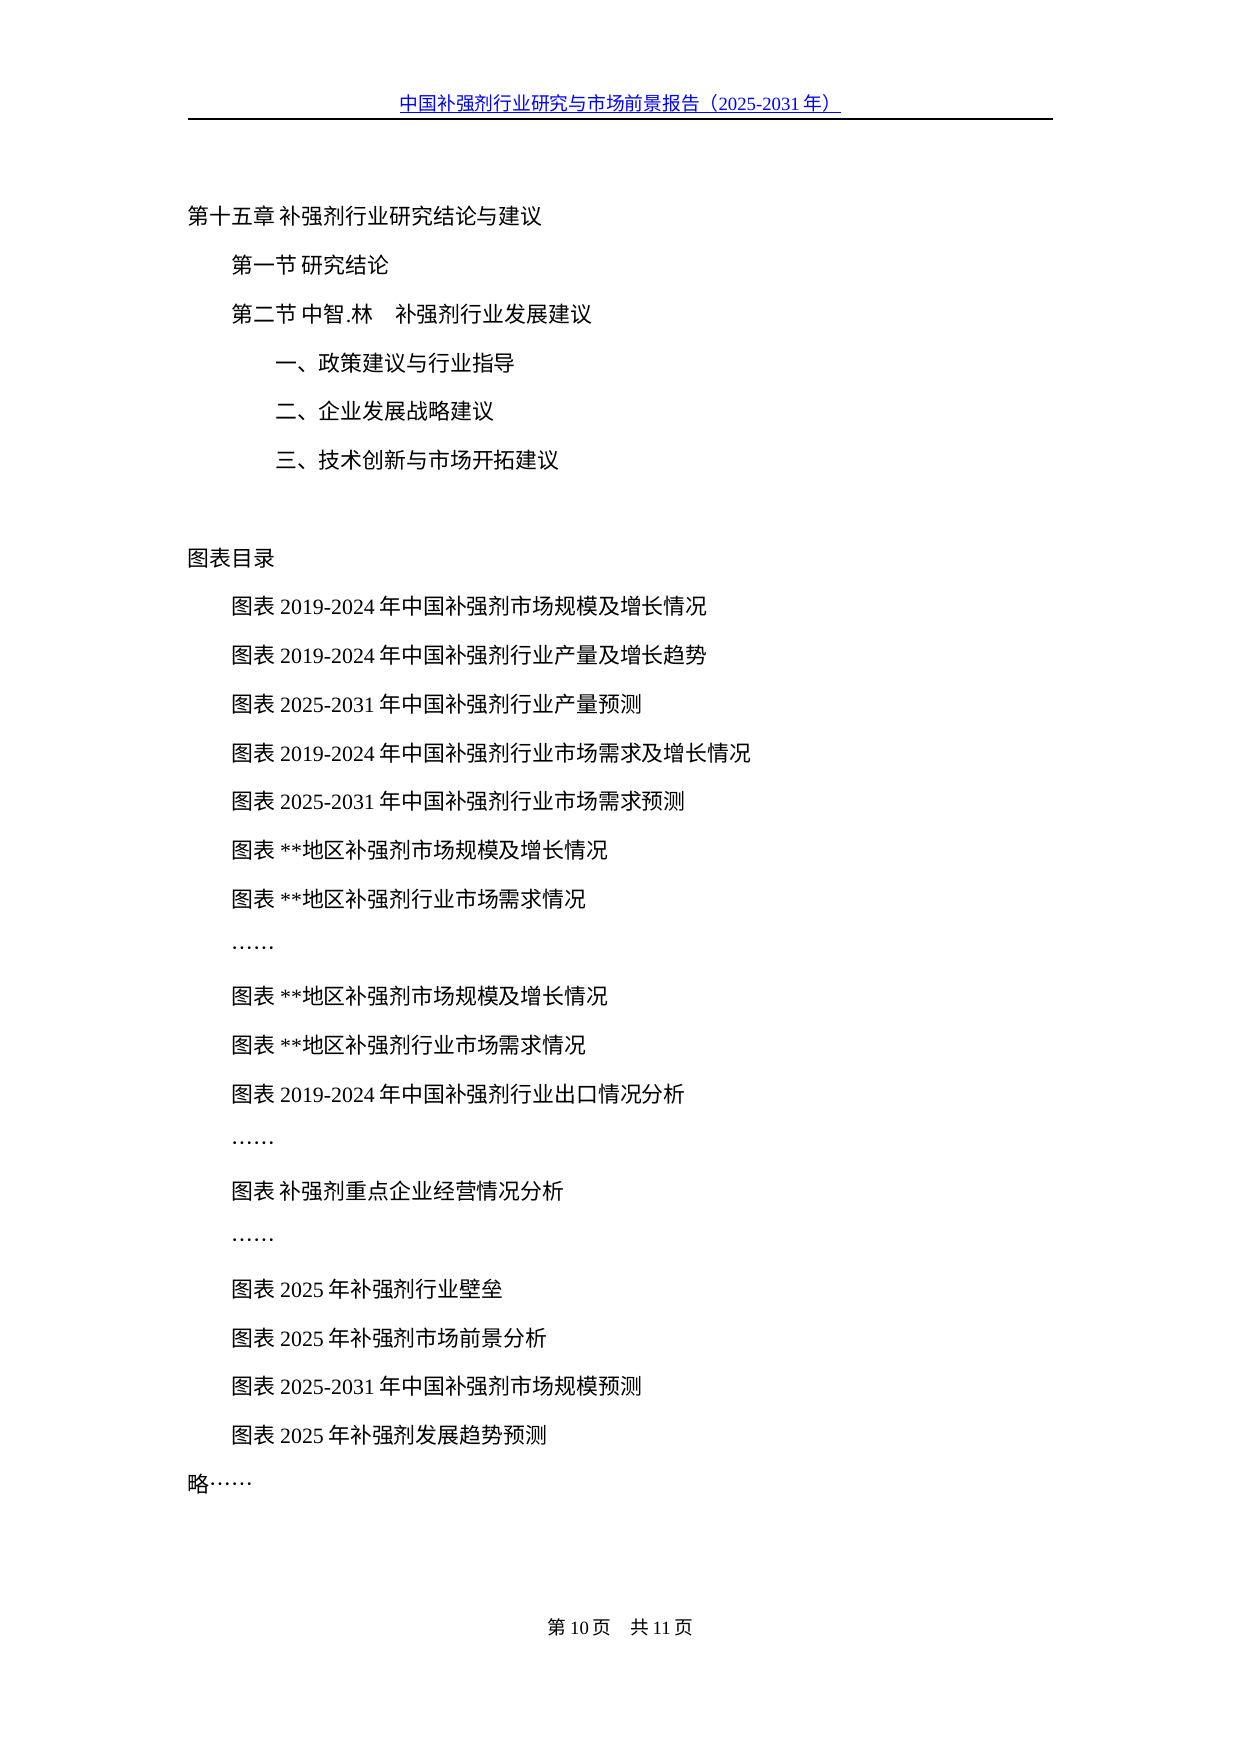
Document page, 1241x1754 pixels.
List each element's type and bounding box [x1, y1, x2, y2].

text [187, 150, 1053, 1499]
